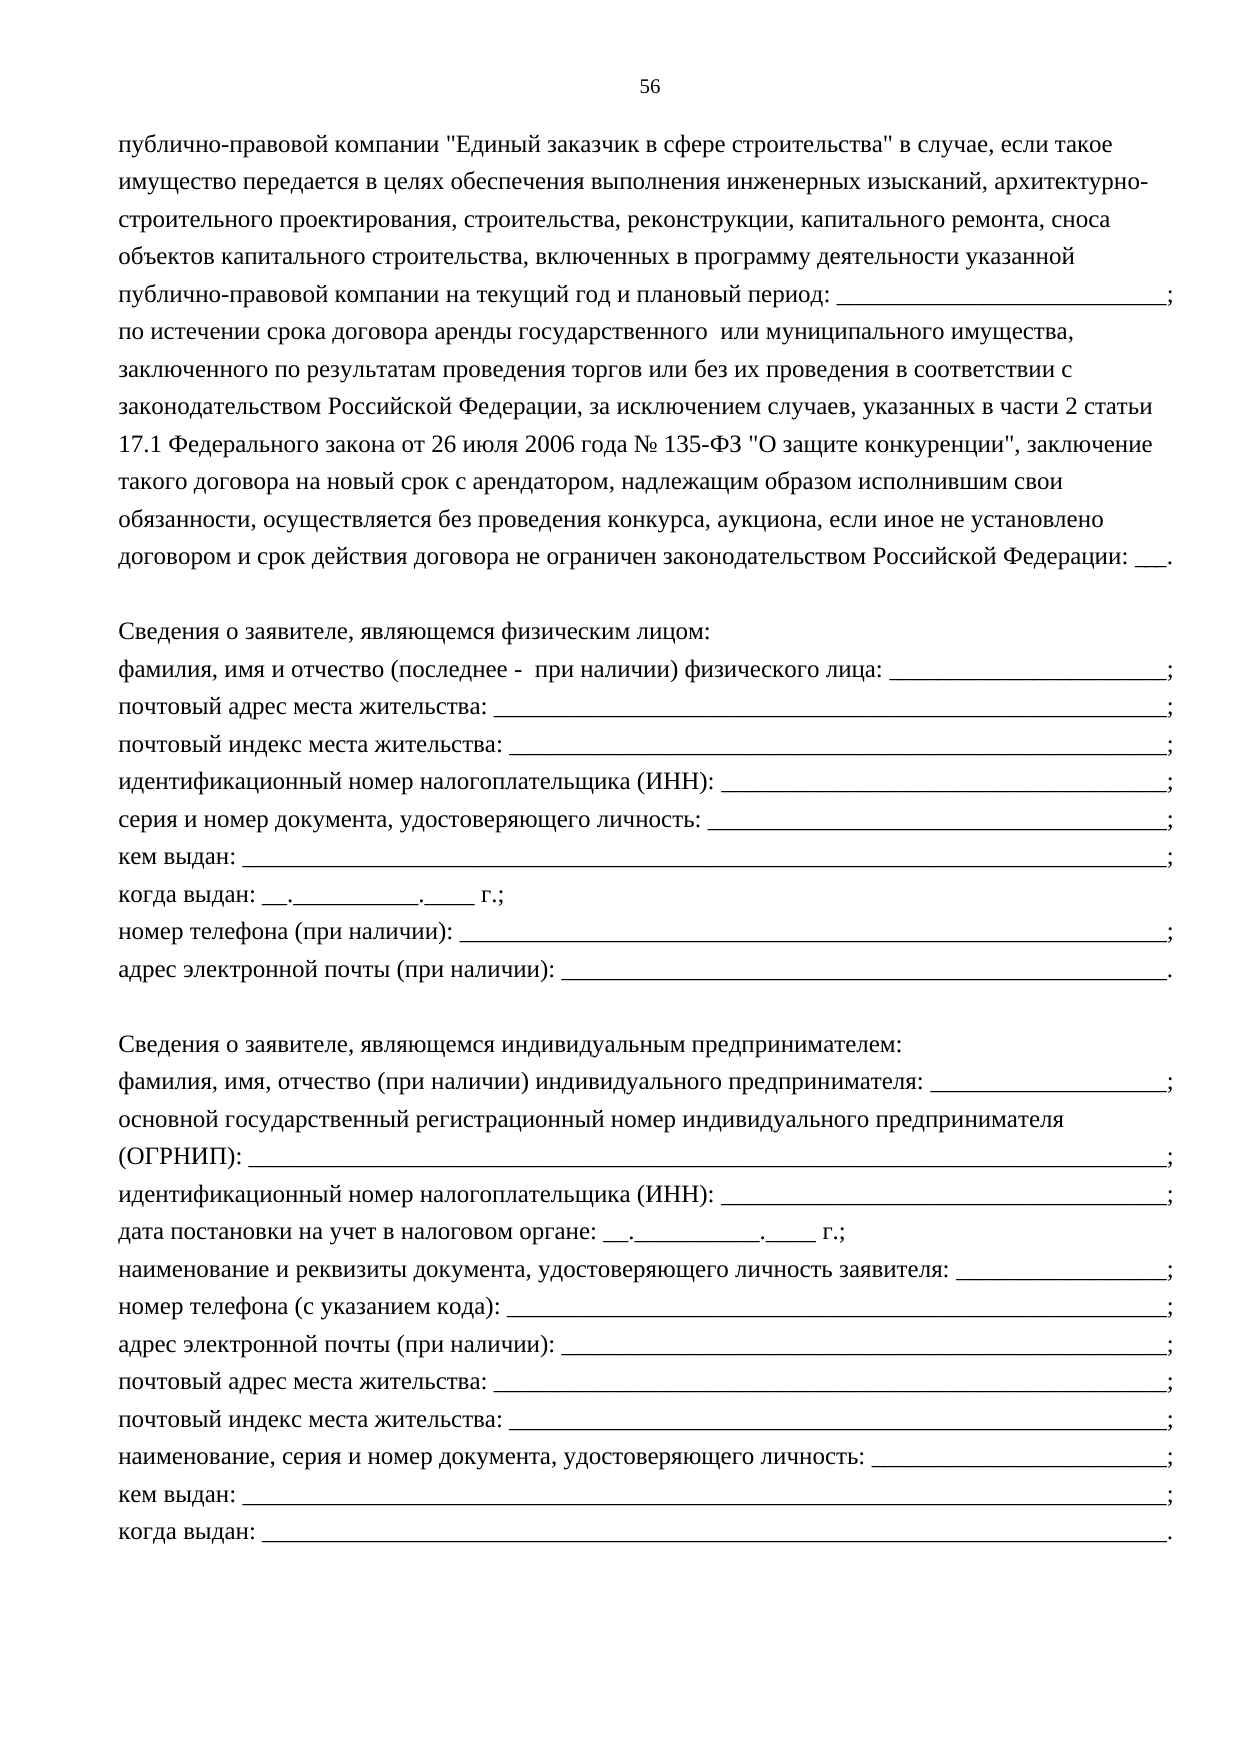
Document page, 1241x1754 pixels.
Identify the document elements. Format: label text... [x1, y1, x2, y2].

text почтовый адрес места жительства: ; [118, 1359, 1181, 1397]
text наименование, серия и номер документа, удостоверяющего личность: ; [118, 1434, 1181, 1472]
text дата постановки на учет в налоговом органе: __.__________.____ г.; [118, 1209, 1181, 1247]
text серия и номер документа, удостоверяющего личность: ; [118, 797, 1181, 834]
text основной государственный регистрационный номер индивидуального предпринимателя (ОГРНИП): ; [118, 1097, 1181, 1172]
text адрес электронной почты (при наличии): ; [118, 1322, 1181, 1359]
text идентификационный номер налогоплательщика (ИНН): ; [118, 759, 1181, 797]
text фамилия, имя, отчество (при наличии) индивидуального предпринимателя: ; [118, 1059, 1181, 1097]
text кем выдан: ; [118, 1472, 1181, 1509]
text публично-правовой компании "Единый заказчик в сфере строительства" в случае, если такое имущество передается в целях обеспечения выполнения инженерных изысканий, архитектурно-строительного проектирования, строительства, реконструкции, капитального ремонта, сноса объектов капитального строительства, включенных в программу деятельности указанной публично-правовой компании на текущий год и плановый период: ; [118, 122, 1181, 309]
text почтовый индекс места жительства: ; [118, 722, 1181, 759]
text номер телефона (при наличии): ; [118, 909, 1181, 947]
text Сведения о заявителе, являющемся физическим лицом: [118, 609, 1181, 647]
text адрес электронной почты (при наличии): . [118, 947, 1181, 984]
text номер телефона (с указанием кода): ; [118, 1284, 1181, 1322]
text кем выдан: ; [118, 834, 1181, 872]
text когда выдан: __.__________.____ г.; [118, 872, 1181, 909]
text идентификационный номер налогоплательщика (ИНН): ; [118, 1172, 1181, 1209]
text почтовый адрес места жительства: ; [118, 684, 1181, 722]
text Сведения о заявителе, являющемся индивидуальным предпринимателем: [118, 1022, 1181, 1059]
text почтовый индекс места жительства: ; [118, 1397, 1181, 1434]
text фамилия, имя и отчество (последнее - при наличии) физического лица: ; [118, 647, 1181, 684]
text когда выдан: . [118, 1509, 1181, 1547]
text наименование и реквизиты документа, удостоверяющего личность заявителя: ; [118, 1247, 1181, 1284]
text по истечении срока договора аренды государственного или муниципального имущества, заключенного по результатам проведения торгов или без их проведения в соответствии с законодательством Российской Федерации, за исключением случаев, указанных в части 2 статьи 17.1 Федерального закона от 26 июля 2006 года № 135-ФЗ "О защите конкуренции", заключение такого договора на новый срок с арендатором, надлежащим образом исполнившим свои обязанности, осуществляется без проведения конкурса, аукциона, если иное не установлено договором и срок действия договора не ограничен законодательством Российской Федерации: . [118, 309, 1181, 572]
